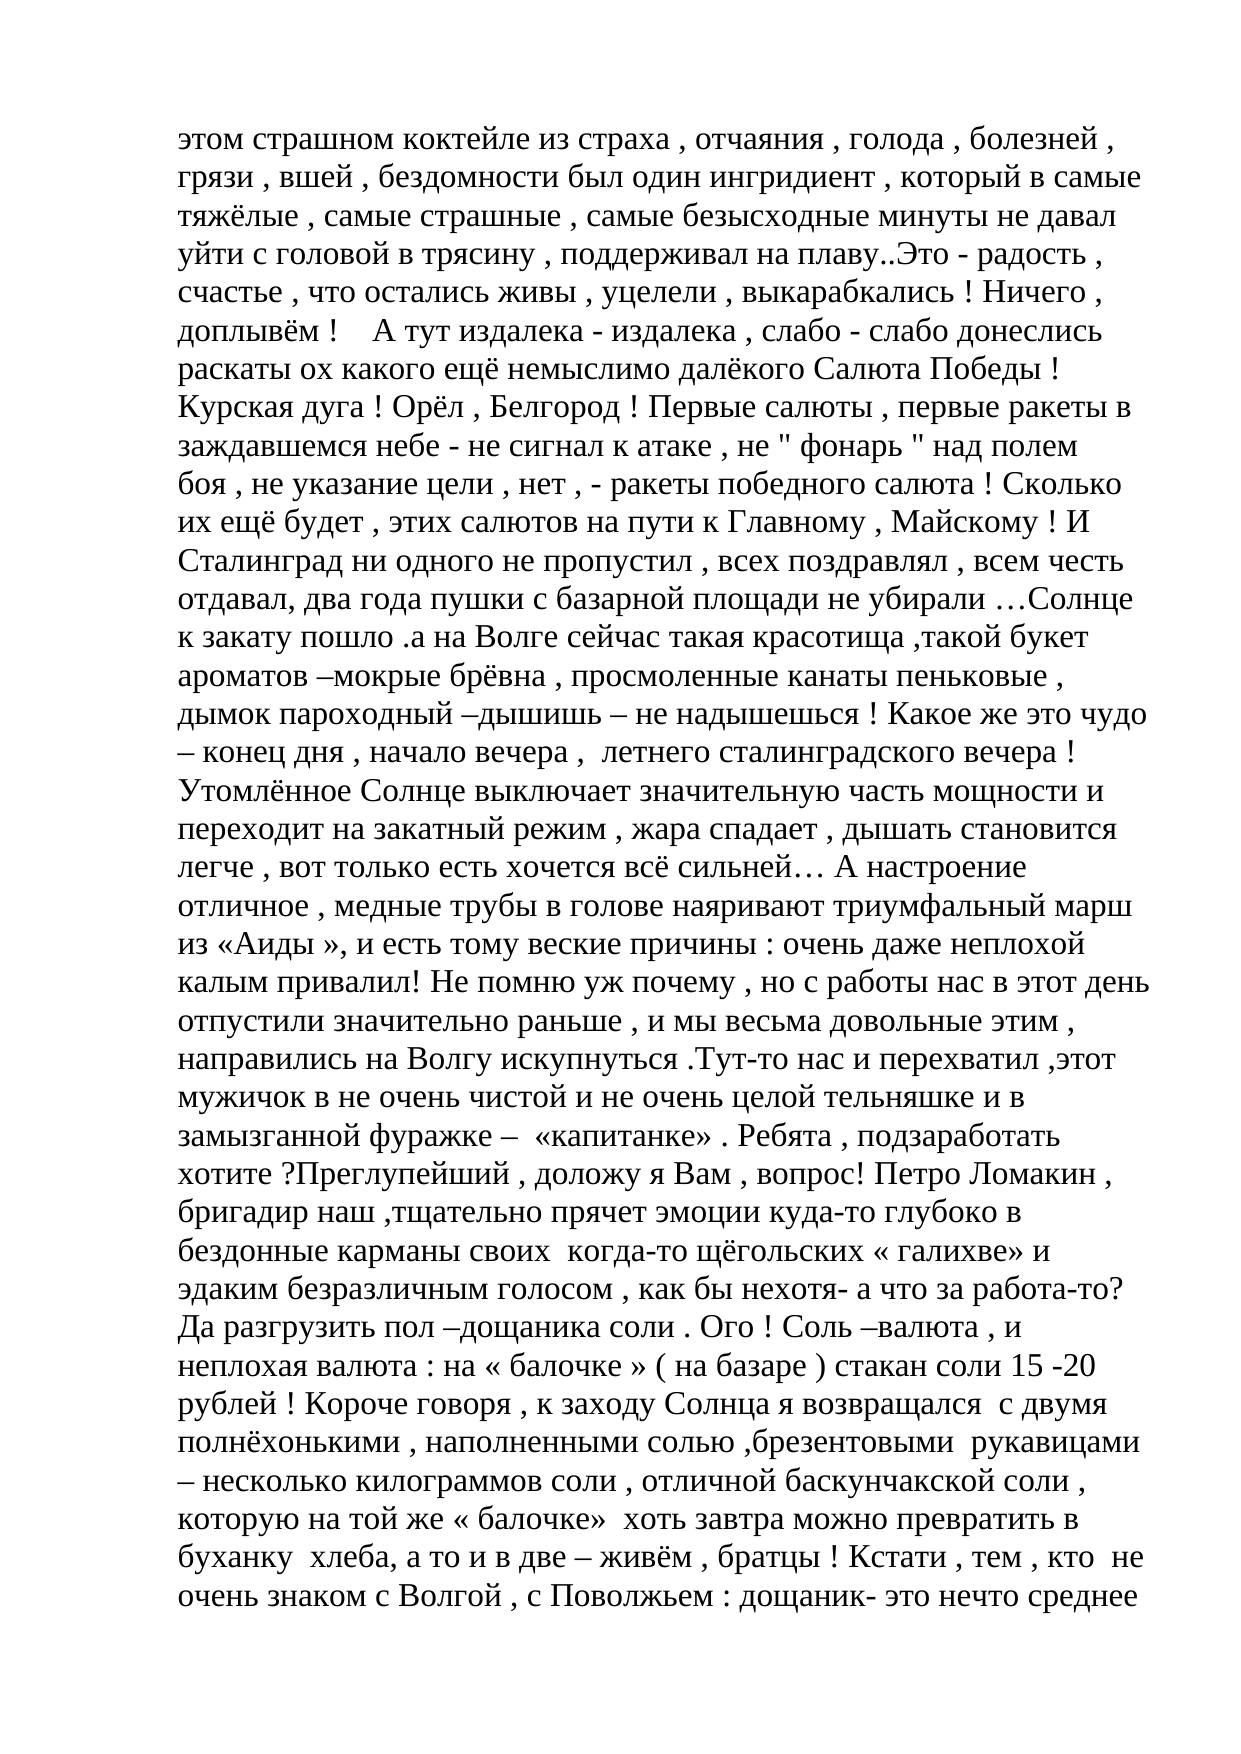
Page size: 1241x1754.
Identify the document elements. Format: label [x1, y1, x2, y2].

text [177, 118, 1152, 1613]
